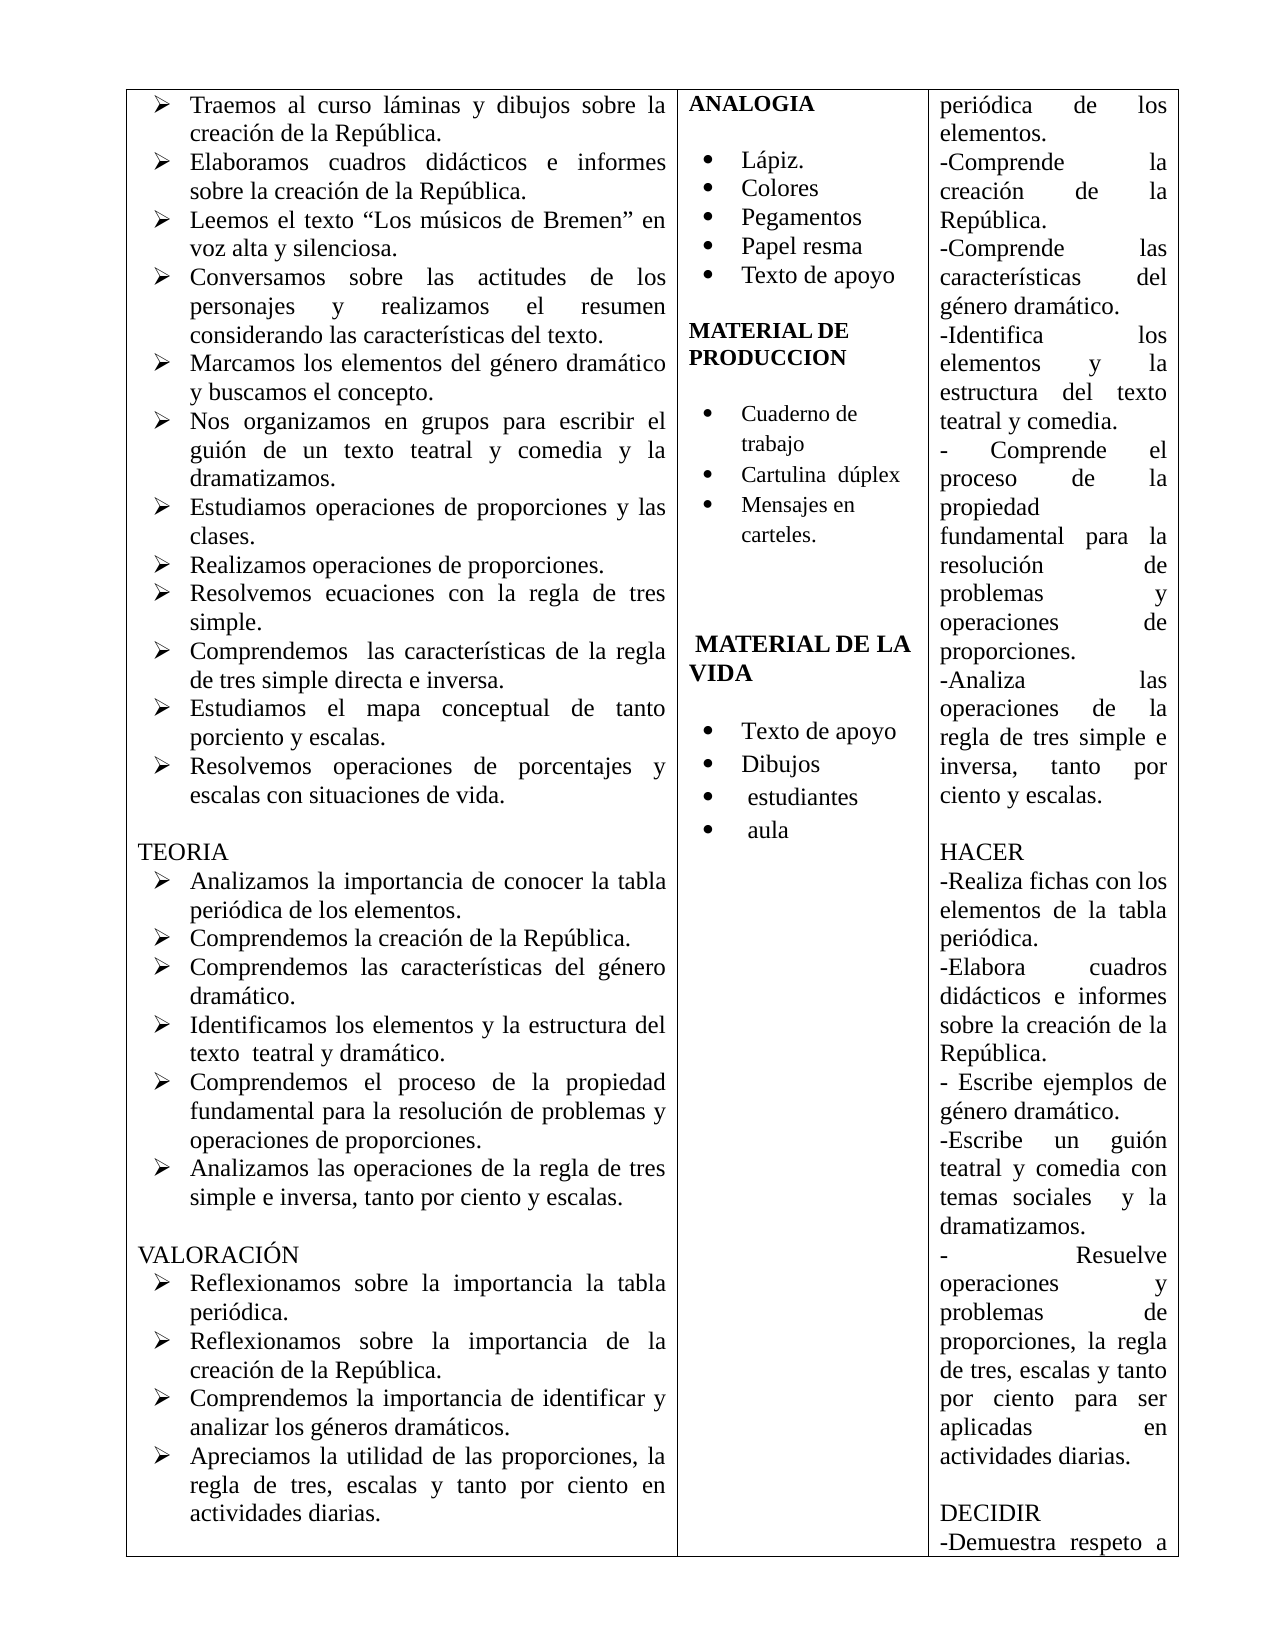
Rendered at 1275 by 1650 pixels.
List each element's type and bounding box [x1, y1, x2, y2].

table_cell [678, 90, 928, 1556]
table_cell [929, 90, 1178, 1556]
table_cell [127, 90, 677, 1556]
